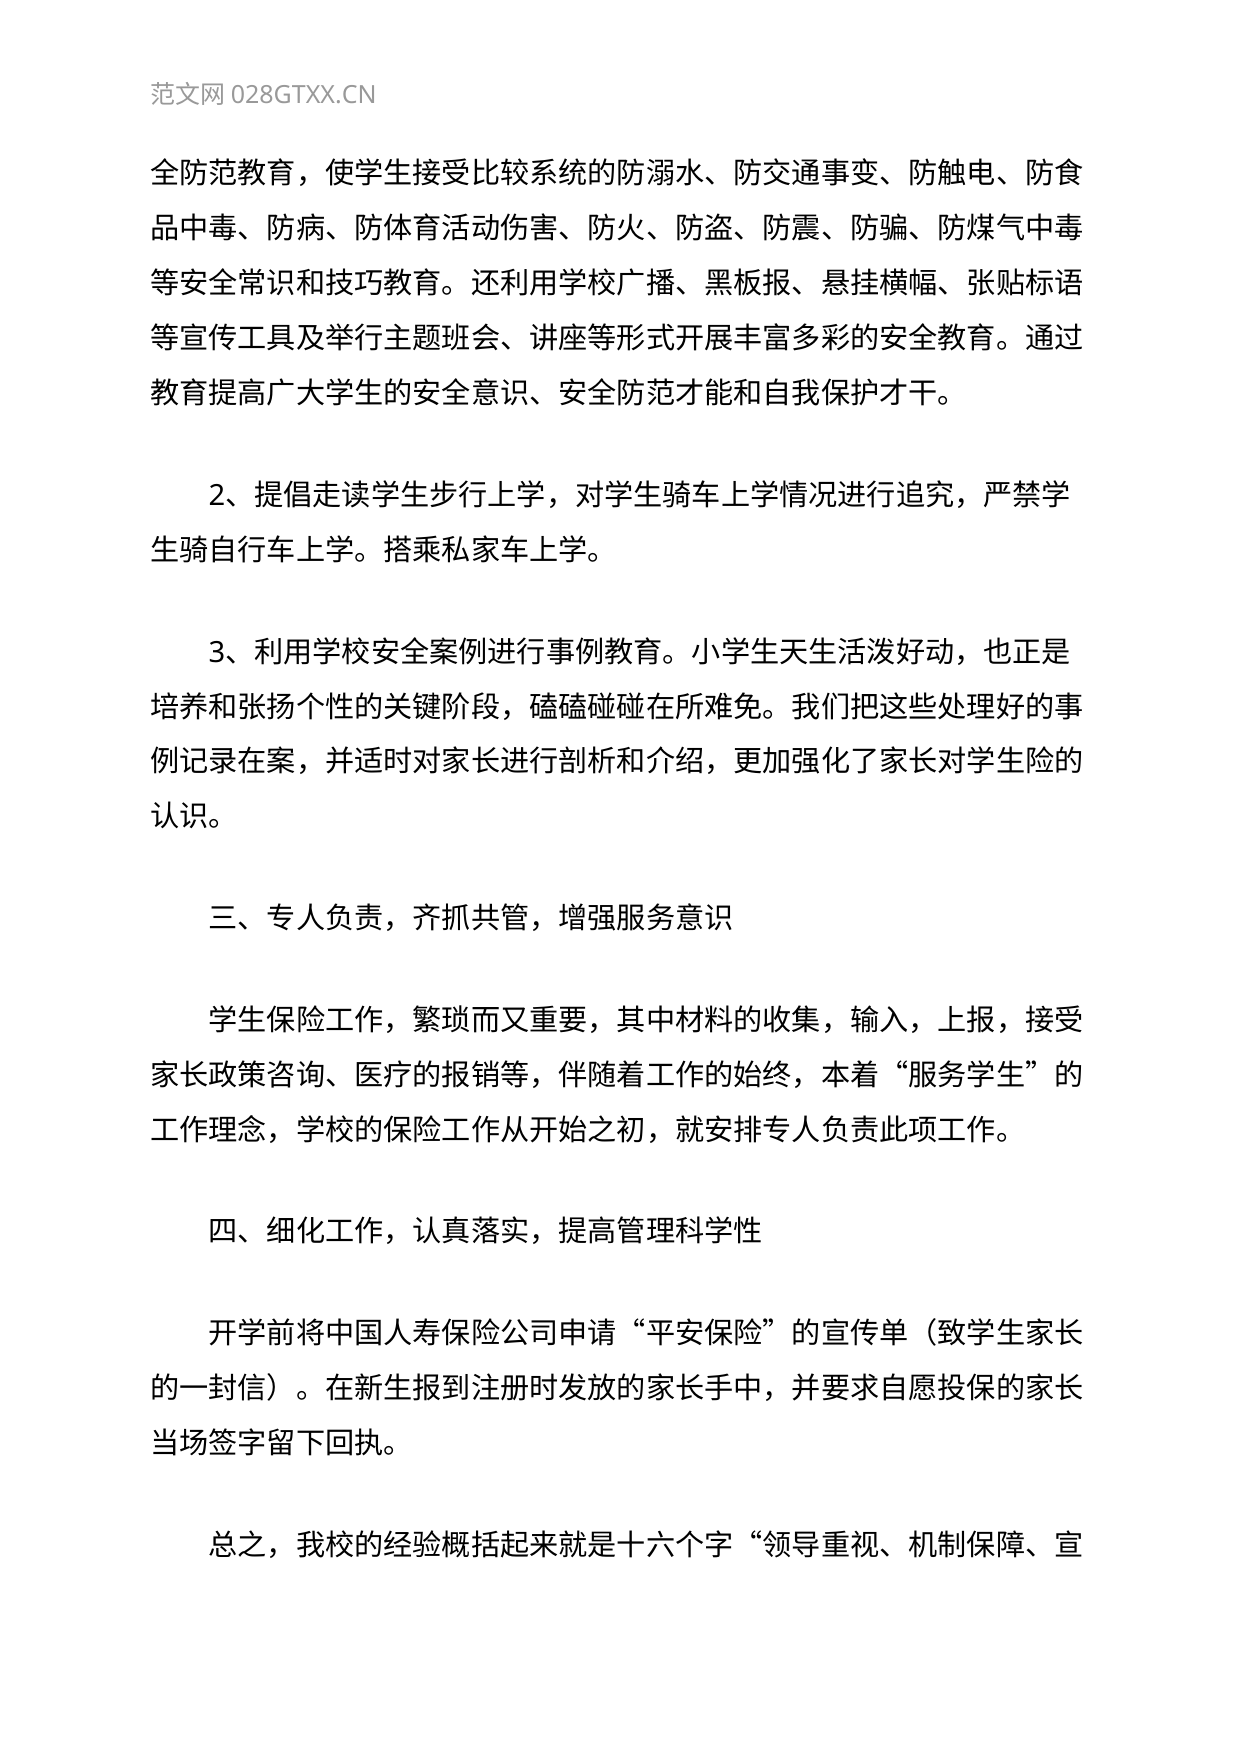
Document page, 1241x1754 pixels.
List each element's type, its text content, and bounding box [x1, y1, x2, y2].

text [150, 1521, 1090, 1564]
text 2、提倡走读学生步行上学，对学生骑车上学情况进行追究，严禁学生骑自行车上学。搭乘私家车上学。 [150, 471, 1090, 569]
text 学生保险工作，繁琐而又重要，其中材料的收集，输入，上报，接受家长政策咨询、医疗的报销等，伴随着工作的始终，本着“服务学生”的工作理念，学校的保险工作从开始之初，就安排专人负责此项工作。 [150, 996, 1090, 1148]
text 开学前将中国人寿保险公司申请“平安保险”的宣传单（致学生家长的一封信）。在新生报到注册时发放的家长手中，并要求自愿投保的家长当场签字留下回执。 [150, 1310, 1090, 1462]
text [150, 150, 1090, 412]
text 三、专人负责，齐抓共管，增强服务意识 [150, 895, 1090, 937]
text 3、利用学校安全案例进行事例教育。小学生天生活泼好动，也正是培养和张扬个性的关键阶段，磕磕碰碰在所难免。我们把这些处理好的事例记录在案，并适时对家长进行剖析和介绍，更加强化了家长对学生险的认识。 [150, 628, 1090, 835]
text 四、细化工作，认真落实，提高管理科学性 [150, 1208, 1090, 1250]
